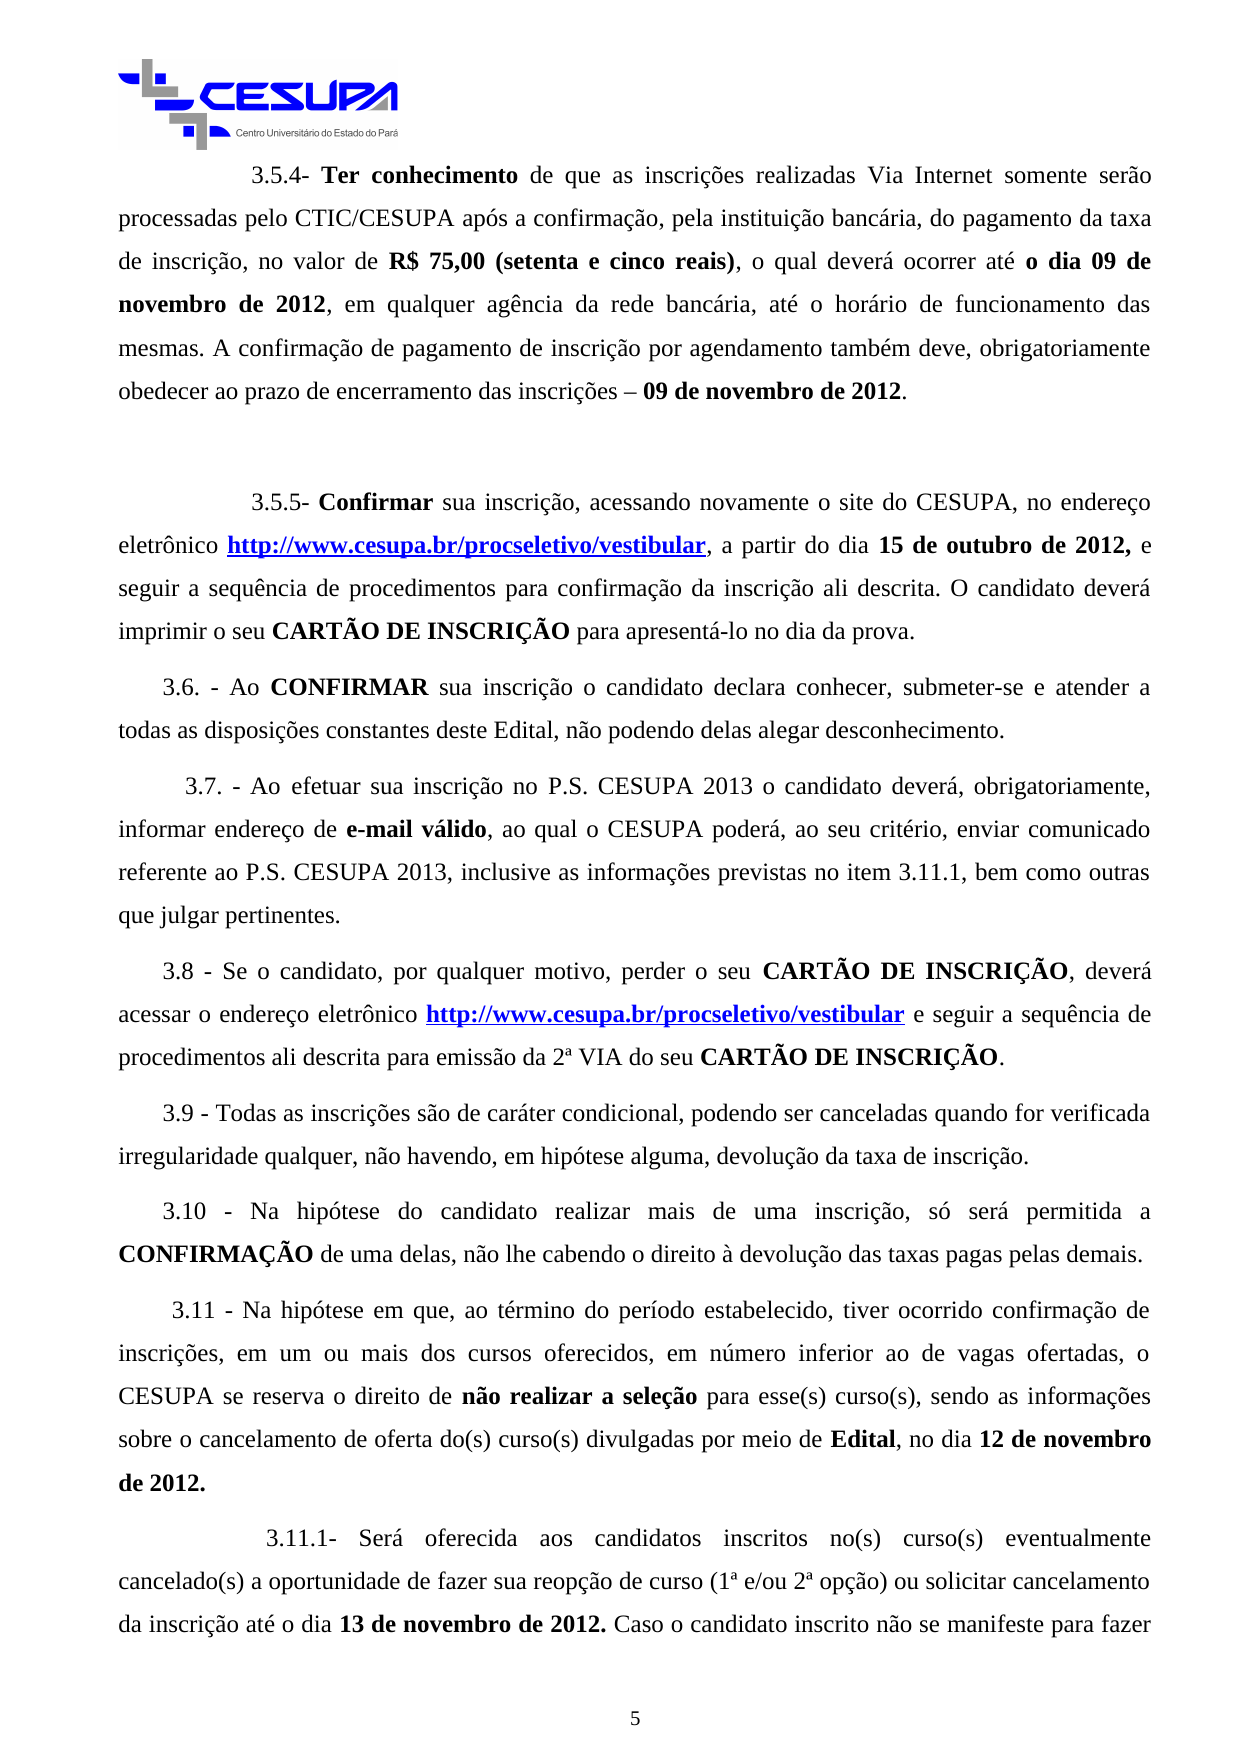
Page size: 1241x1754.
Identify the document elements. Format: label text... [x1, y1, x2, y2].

text 3.7. - Ao efetuar sua inscrição no P.S. CESUPA 2013 o candidato deverá, obrigatoriamente, informar endereço de e-mail válido, ao qual o CESUPA poderá, ao seu critério, enviar comunicado referente ao P.S. CESUPA 2013, inclusive as informações previstas no item 3.11.1, bem como outras que julgar pertinentes. [118, 771, 1152, 929]
text 3.6. - Ao CONFIRMAR sua inscrição o candidato declara conhecer, submeter-se e atender a todas as disposições constantes deste Edital, não podendo delas alegar desconhecimento. [118, 672, 1152, 744]
text 3.5.4- Ter conhecimento de que as inscrições realizadas Via Internet somente serão processadas pelo CTIC/CESUPA após a confirmação, pela instituição bancária, do pagamento da taxa de inscrição, no valor de R$ 75,00 (setenta e cinco reais), o qual deverá ocorrer até o dia 09 de novembro de 2012, em qualquer agência da rede bancária, até o horário de funcionamento das mesmas. A confirmação de pagamento de inscrição por agendamento também deve, obrigatoriamente obedecer ao prazo de encerramento das inscrições – 09 de novembro de 2012. [118, 160, 1152, 404]
text 3.5.5- Confirmar sua inscrição, acessando novamente o site do CESUPA, no endereço eletrônico http://www.cesupa.br/procseletivo/vestibular, a partir do dia 15 de outubro de 2012, e seguir a sequência de procedimentos para confirmação da inscrição ali descrita. O candidato deverá imprimir o seu CARTÃO DE INSCRIÇÃO para apresentá-lo no dia da prova. [118, 487, 1152, 645]
text 3.10 - Na hipótese do candidato realizar mais de uma inscrição, só será permitida a CONFIRMAÇÃO de uma delas, não lhe cabendo o direito à devolução das taxas pagas pelas demais. [118, 1196, 1152, 1268]
picture [118, 59, 398, 150]
text 3.11 - Na hipótese em que, ao término do período estabelecido, tiver ocorrido confirmação de inscrições, em um ou mais dos cursos oferecidos, em número inferior ao de vagas ofertadas, o CESUPA se reserva o direito de não realizar a seleção para esse(s) curso(s), sendo as informações sobre o cancelamento de oferta do(s) curso(s) divulgadas por meio de Edital, no dia 12 de novembro de 2012. [118, 1295, 1152, 1496]
text 3.8 - Se o candidato, por qualquer motivo, perder o seu CARTÃO DE INSCRIÇÃO, deverá acessar o endereço eletrônico http://www.cesupa.br/procseletivo/vestibular e seguir a sequência de procedimentos ali descrita para emissão da 2ª VIA do seu CARTÃO DE INSCRIÇÃO. [118, 956, 1152, 1071]
text 3.9 - Todas as inscrições são de caráter condicional, podendo ser canceladas quando for verificada irregularidade qualquer, não havendo, em hipótese alguma, devolução da taxa de inscrição. [118, 1098, 1152, 1169]
